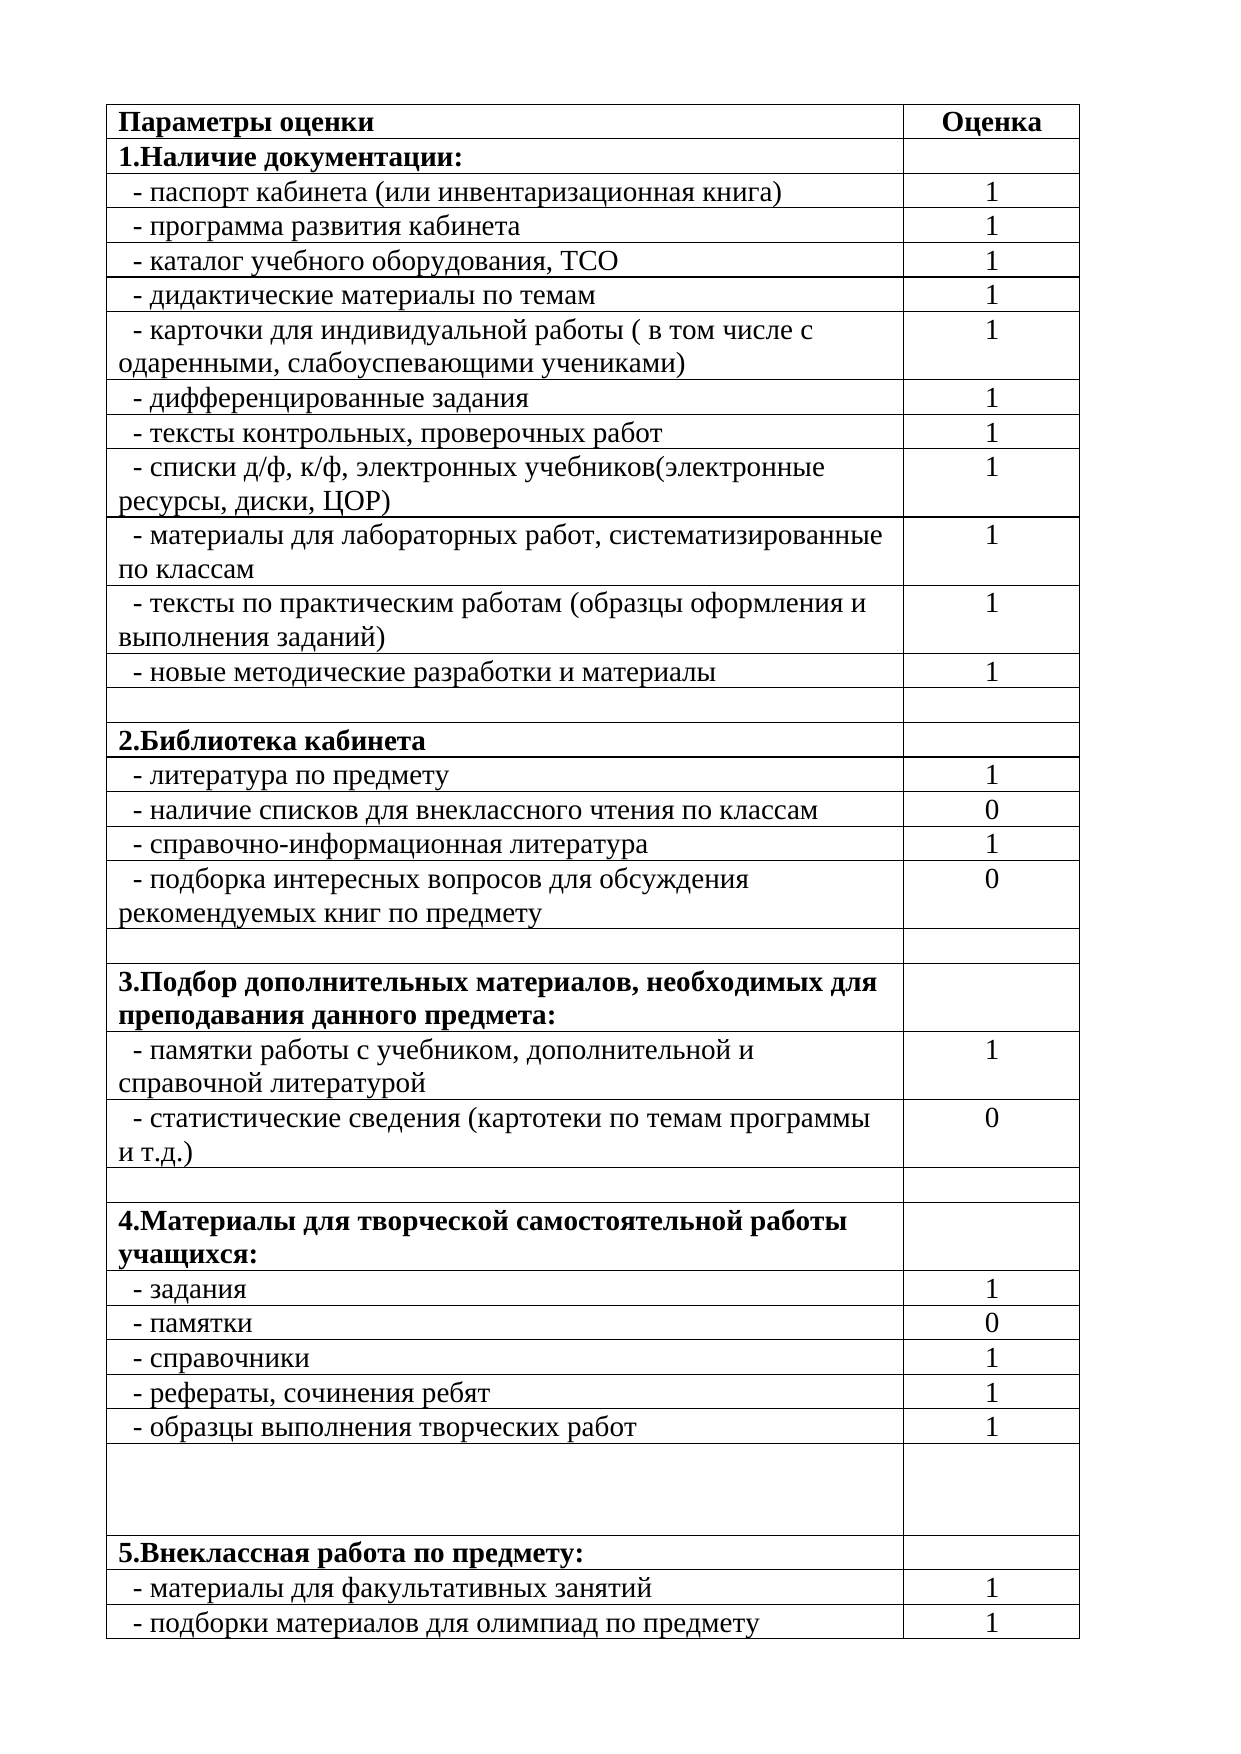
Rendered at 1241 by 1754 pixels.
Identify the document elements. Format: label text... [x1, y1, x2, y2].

table_cell 0 [904, 792, 1079, 826]
table_cell 2.Библиотека кабинета [107, 723, 903, 756]
table_cell - паспорт кабинета (или инвентаризационная книга) [107, 174, 903, 207]
table_cell 1 [904, 518, 1079, 584]
table_cell - материалы для лабораторных работ, систематизированные по классам [107, 518, 903, 584]
table_cell 1 [904, 1605, 1079, 1638]
table_cell 1.Наличие документации: [107, 139, 903, 173]
table_cell 1 [904, 312, 1079, 379]
table_cell - материалы для факультативных занятий [107, 1570, 903, 1604]
table_cell - памятки работы с учебником, дополнительной и справочной литературой [107, 1032, 903, 1099]
table_cell - наличие списков для внеклассного чтения по классам [107, 792, 903, 826]
table_cell [904, 139, 1079, 173]
table_cell - справочники [107, 1340, 903, 1374]
table_cell [904, 1168, 1079, 1202]
table_cell [904, 723, 1079, 756]
table_cell - задания [107, 1271, 903, 1304]
table_cell - дидактические материалы по темам [107, 278, 903, 311]
table_header Оценка [904, 105, 1079, 138]
table_cell - литература по предмету [107, 758, 903, 791]
table_cell - памятки [107, 1306, 903, 1339]
table_cell 1 [904, 1409, 1079, 1443]
table_cell 3.Подбор дополнительных материалов, необходимых для преподавания данного предмета: [107, 964, 903, 1031]
table_cell - справочно-информационная литература [107, 827, 903, 860]
table_cell 1 [904, 654, 1079, 687]
table_cell [904, 1536, 1079, 1569]
table_cell - новые методические разработки и материалы [107, 654, 903, 687]
table_cell [107, 1168, 903, 1202]
table_cell - тексты по практическим работам (образцы оформления и выполнения заданий) [107, 586, 903, 653]
table_cell [904, 1203, 1079, 1270]
table_cell - дифференцированные задания [107, 380, 903, 414]
table_cell 5.Внеклассная работа по предмету: [107, 1536, 903, 1569]
table_cell [904, 688, 1079, 722]
table_cell 4.Материалы для творческой самостоятельной работы учащихся: [107, 1203, 903, 1270]
table_cell - карточки для индивидуальной работы ( в том числе с одаренными, слабоуспевающими учениками) [107, 312, 903, 379]
table_cell 1 [904, 1032, 1079, 1099]
table_cell - подборка интересных вопросов для обсуждения рекомендуемых книг по предмету [107, 861, 903, 928]
table_cell - каталог учебного оборудования, ТСО [107, 243, 903, 276]
table_cell 1 [904, 449, 1079, 516]
table_cell 0 [904, 1100, 1079, 1167]
table_cell [904, 1444, 1079, 1534]
table_cell 1 [904, 278, 1079, 311]
table_cell [904, 929, 1079, 963]
table_cell - подборки материалов для олимпиад по предмету [107, 1605, 903, 1638]
table_cell [107, 688, 903, 722]
table_cell 1 [904, 380, 1079, 414]
table_cell 1 [904, 243, 1079, 276]
table_cell 0 [904, 861, 1079, 928]
table_cell 1 [904, 174, 1079, 207]
table_cell - статистические сведения (картотеки по темам программы и т.д.) [107, 1100, 903, 1167]
table_cell 1 [904, 586, 1079, 653]
table_cell 1 [904, 415, 1079, 448]
table_cell [107, 1444, 903, 1534]
table_cell - рефераты, сочинения ребят [107, 1375, 903, 1408]
table_cell [107, 929, 903, 963]
table_cell 0 [904, 1306, 1079, 1339]
table_cell 1 [904, 1271, 1079, 1304]
table_cell 1 [904, 208, 1079, 242]
table_cell - тексты контрольных, проверочных работ [107, 415, 903, 448]
table_cell 1 [904, 1375, 1079, 1408]
table_cell - образцы выполнения творческих работ [107, 1409, 903, 1443]
table_cell 1 [904, 758, 1079, 791]
table_cell - программа развития кабинета [107, 208, 903, 242]
table_cell [904, 964, 1079, 1031]
table_cell 1 [904, 827, 1079, 860]
table_header Параметры оценки [107, 105, 903, 138]
table_cell - списки д/ф, к/ф, электронных учебников(электронные ресурсы, диски, ЦОР) [107, 449, 903, 516]
table_cell 1 [904, 1340, 1079, 1374]
table_cell 1 [904, 1570, 1079, 1604]
